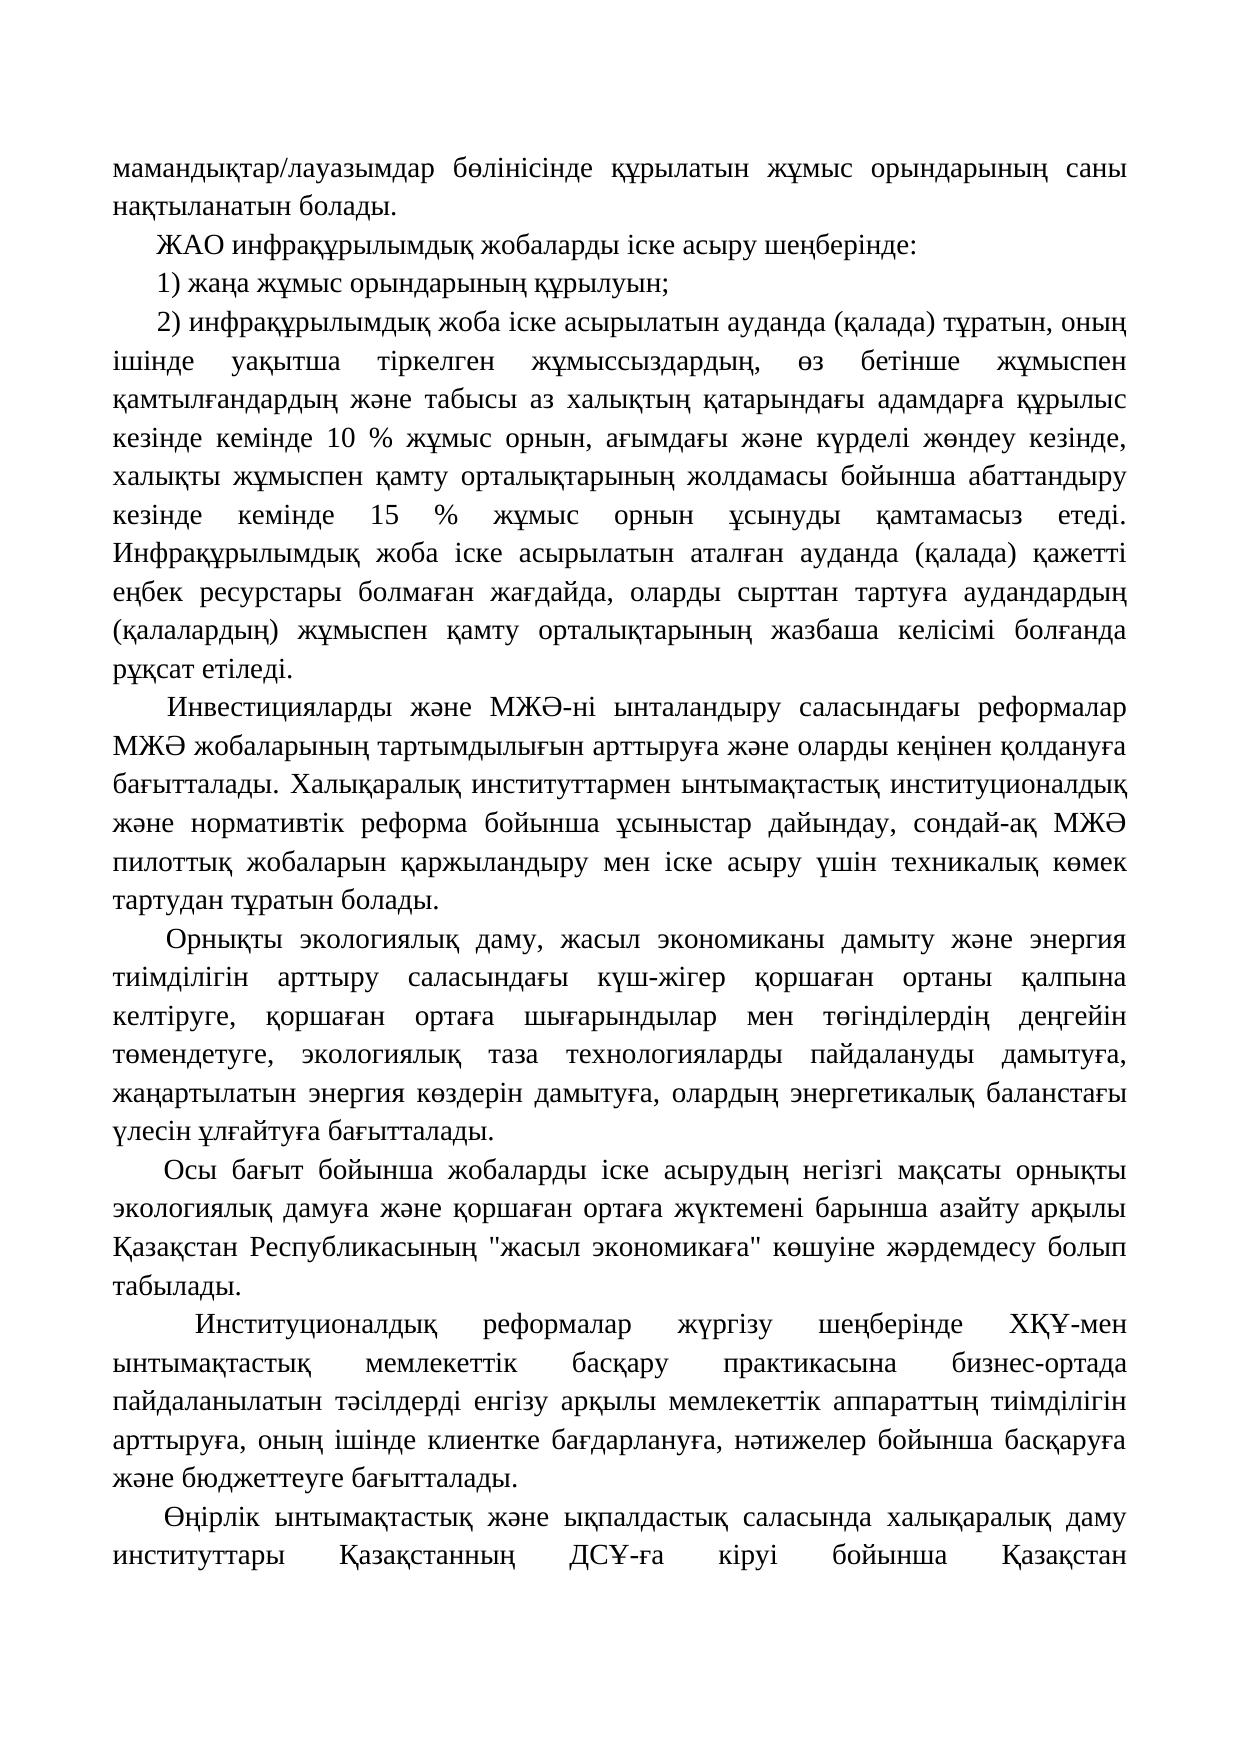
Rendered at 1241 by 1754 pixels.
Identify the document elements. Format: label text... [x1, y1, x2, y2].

text 2) инфрақұрылымдық жоба іске асырылатын ауданда (қалада) тұратын, оның ішінде уақытша тіркелген жұмыссыздардың, өз бетінше жұмыспен қамтылғандардың және табысы аз халықтың қатарындағы адамдарға құрылыс кезінде кемінде 10 % жұмыс орнын, ағымдағы және күрделі жөндеу кезінде, халықты жұмыспен қамту орталықтарының жолдамасы бойынша абаттандыру кезінде кемінде 15 % жұмыс орнын ұсынуды қамтамасыз етеді. Инфрақұрылымдық жоба іске асырылатын аталған ауданда (қалада) қажетті еңбек ресурстары болмаған жағдайда, оларды сырттан тартуға аудандардың (қалалардың) жұмыспен қамту орталықтарының жазбаша келісімі болғанда рұқсат етіледі. [112, 304, 1128, 684]
text 1) жаңа жұмыс орындарының құрылуын; [112, 266, 1128, 299]
text Институционалдық реформалар жүргізу шеңберінде ХҚҰ-мен ынтымақтастық мемлекеттік басқару практикасына бизнес-ортада пайдаланылатын тәсілдерді енгізу арқылы мемлекеттік аппараттың тиімділігін арттыруға, оның ішінде клиентке бағдарлануға, нәтижелер бойынша басқаруға және бюджеттеуге бағытталады. [112, 1306, 1128, 1494]
text ЖАО инфрақұрылымдық жобаларды іске асыру шеңберінде: [112, 227, 1128, 261]
text Орнықты экологиялық даму, жасыл экономиканы дамыту және энергия тиімділігін арттыру саласындағы күш-жігер қоршаған ортаны қалпына келтіруге, қоршаған ортаға шығарындылар мен төгінділердің деңгейін төмендетуге, экологиялық таза технологияларды пайдалануды дамытуға, жаңартылатын энергия көздерін дамытуға, олардың энергетикалық баланстағы үлесін ұлғайтуға бағытталады. [112, 921, 1128, 1147]
text Осы бағыт бойынша жобаларды іске асырудың негізгі мақсаты орнықты экологиялық дамуға және қоршаған ортаға жүктемені барынша азайту арқылы Қазақстан Республикасының "жасыл экономикаға" көшуіне жәрдемдесу болып табылады. [112, 1152, 1128, 1301]
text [112, 150, 1128, 222]
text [112, 1499, 1128, 1571]
text Инвестицияларды және МЖӘ-ні ынталандыру саласындағы реформалар МЖӘ жобаларының тартымдылығын арттыруға және оларды кеңінен қолдануға бағытталады. Халықаралық институттармен ынтымақтастық институционалдық және нормативтік реформа бойынша ұсыныстар дайындау, сондай-ақ МЖӘ пилоттық жобаларын қаржыландыру мен іске асыру үшін техникалық көмек тартудан тұратын болады. [112, 689, 1128, 916]
